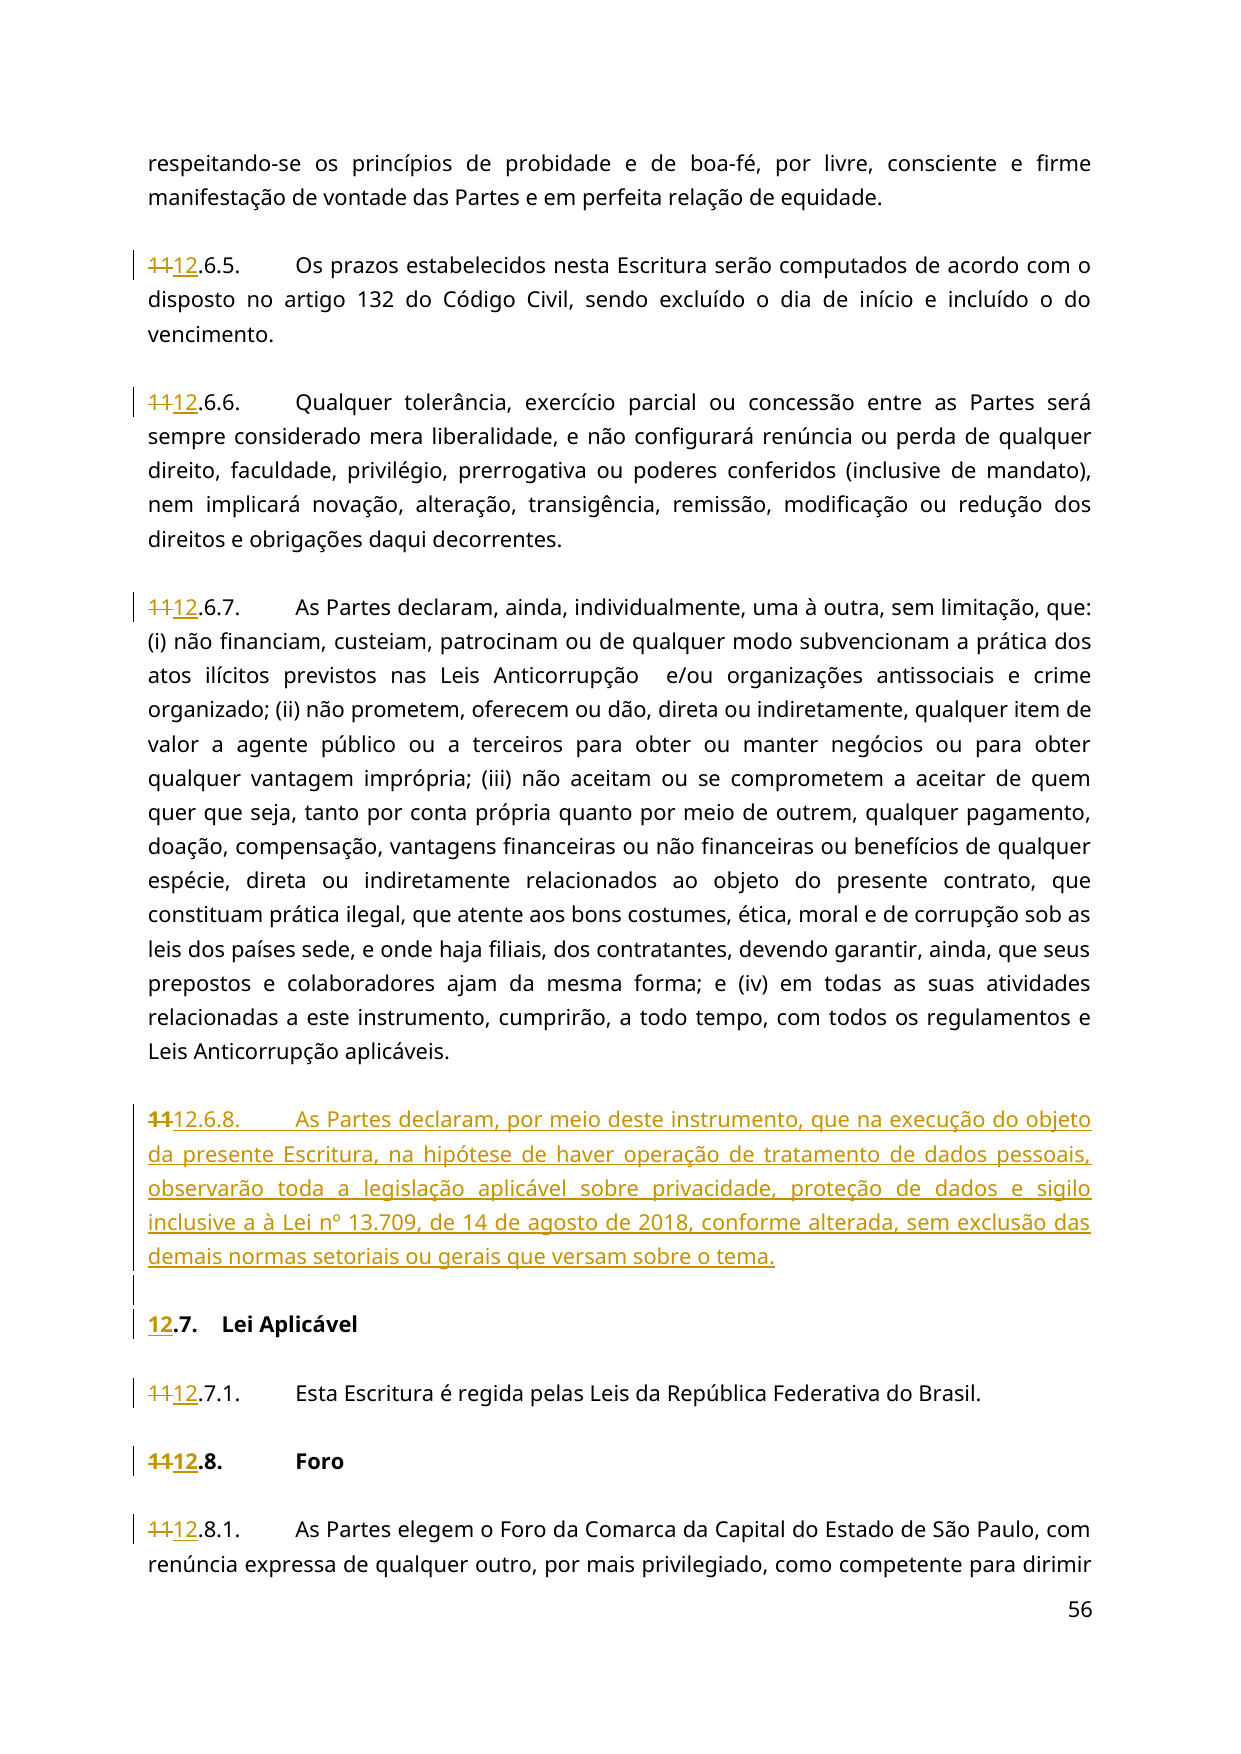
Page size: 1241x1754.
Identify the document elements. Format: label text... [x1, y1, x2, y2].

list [148, 1514, 1092, 1578]
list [148, 148, 1092, 212]
list .6.6. Qualquer tolerância, exercício parcial ou concessão entre as Partes será sempre considerado mera liberalidade, e não configurará renúncia ou perda de qualquer direito, faculdade, privilégio, prerrogativa ou poderes conferidos (inclusive de mandato), nem implicará novação, alteração, transigência, remissão, modificação ou redução dos direitos e obrigações daqui decorrentes. [148, 387, 1092, 553]
list .7. Lei Aplicável [148, 1309, 1092, 1339]
list .7.1. Esta Escritura é regida pelas Leis da República Federativa do Brasil. [148, 1378, 1092, 1407]
list .8. Foro [148, 1446, 1092, 1476]
list .6.5. Os prazos estabelecidos nesta Escritura serão computados de acordo com o disposto no artigo 132 do Código Civil, sendo excluído o dia de início e incluído o do vencimento. [148, 250, 1092, 348]
list .6.7. As Partes declaram, ainda, individualmente, uma à outra, sem limitação, que: (i) não financiam, custeiam, patrocinam ou de qualquer modo subvencionam a prática dos atos ilícitos previstos nas Leis Anticorrupção e/ou organizações antissociais e crime organizado; (ii) não prometem, oferecem ou dão, direta ou indiretamente, qualquer item de valor a agente público ou a terceiros para obter ou manter negócios ou para obter qualquer vantagem imprópria; (iii) não aceitam ou se comprometem a aceitar de quem quer que seja, tanto por conta própria quanto por meio de outrem, qualquer pagamento, doação, compensação, vantagens financeiras ou não financeiras ou benefícios de qualquer espécie, direta ou indiretamente relacionados ao objeto do presente contrato, que constituam prática ilegal, que atente aos bons costumes, ética, moral e de corrupção sob as leis dos países sede, e onde haja filiais, dos contratantes, devendo garantir, ainda, que seus prepostos e colaboradores ajam da mesma forma; e (iv) em todas as suas atividades relacionadas a este instrumento, cumprirão, a todo tempo, com todos os regulamentos e Leis Anticorrupção aplicáveis. [148, 592, 1092, 1066]
